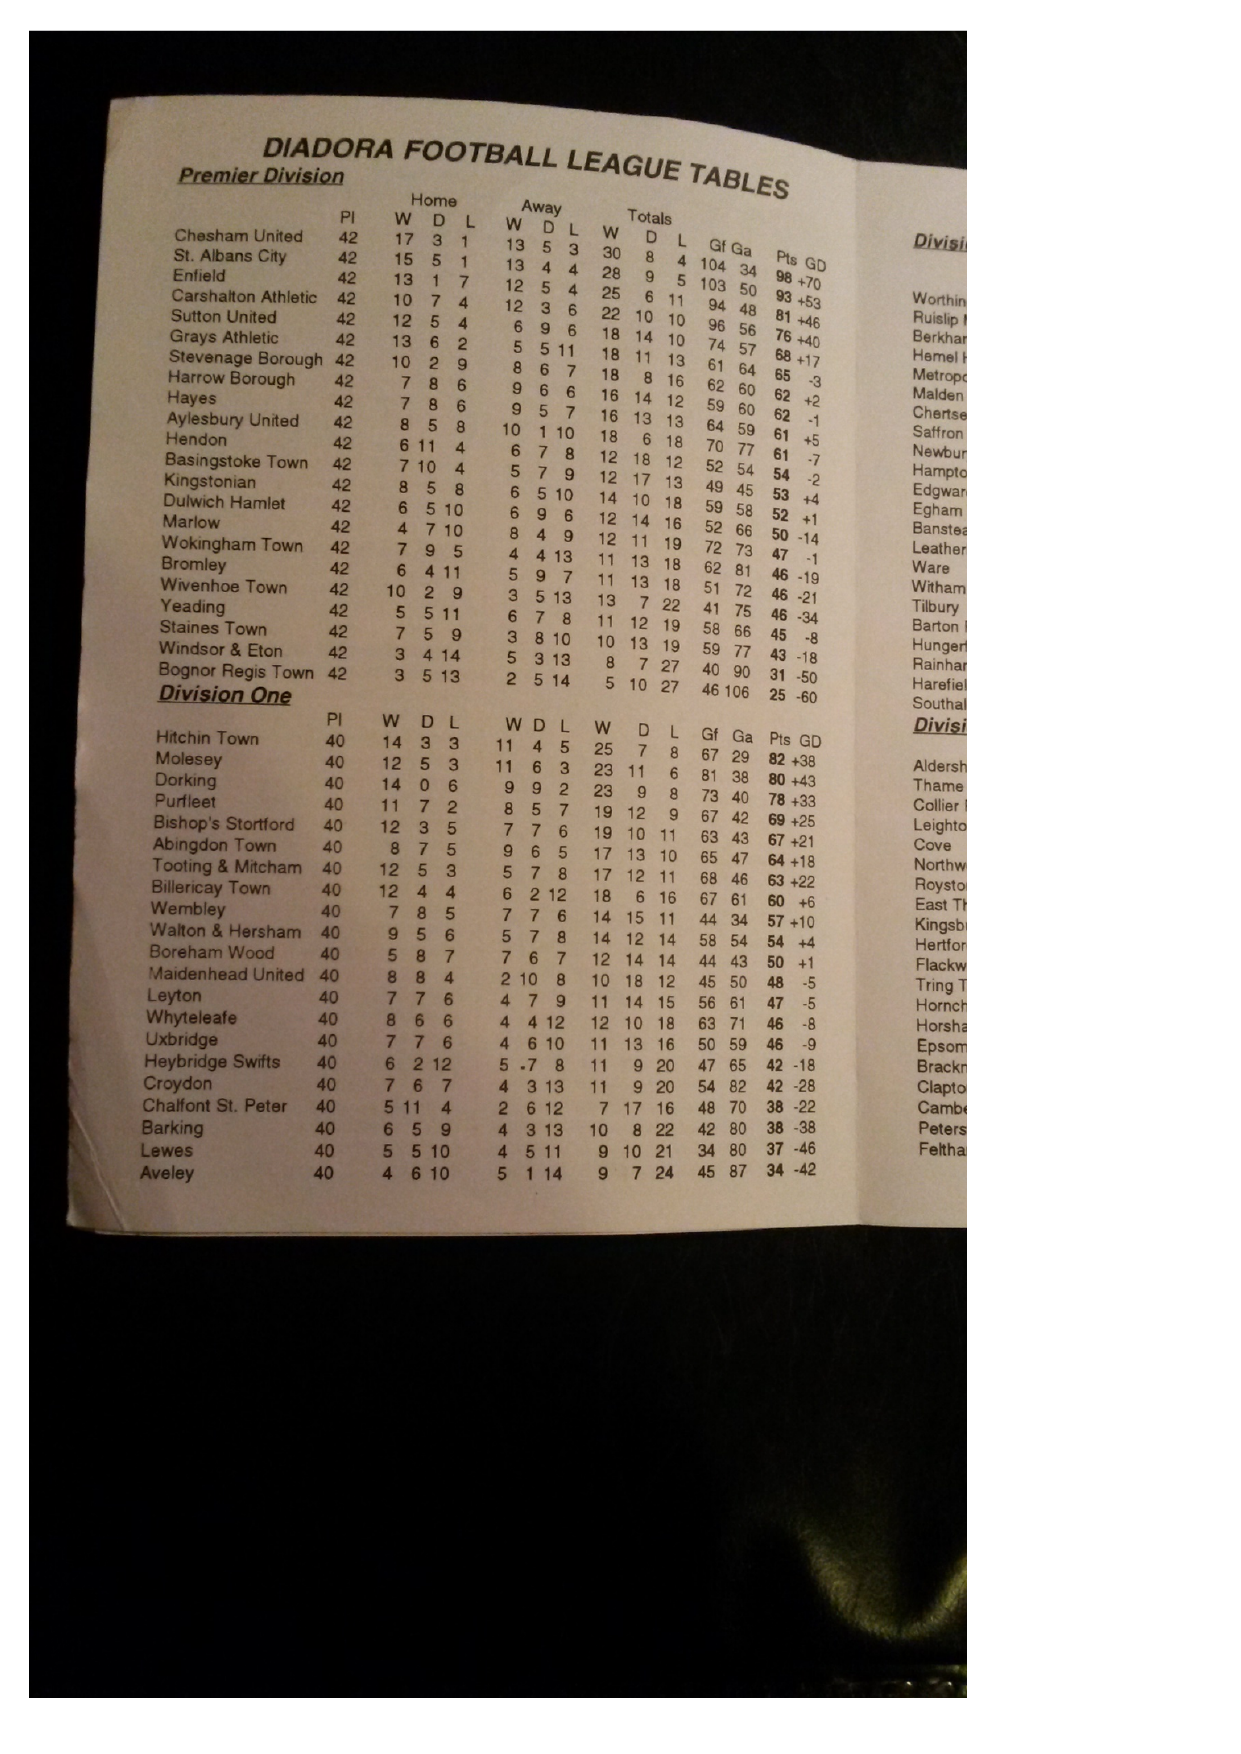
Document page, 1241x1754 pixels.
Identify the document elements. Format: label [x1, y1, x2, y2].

picture [30, 33, 967, 1698]
